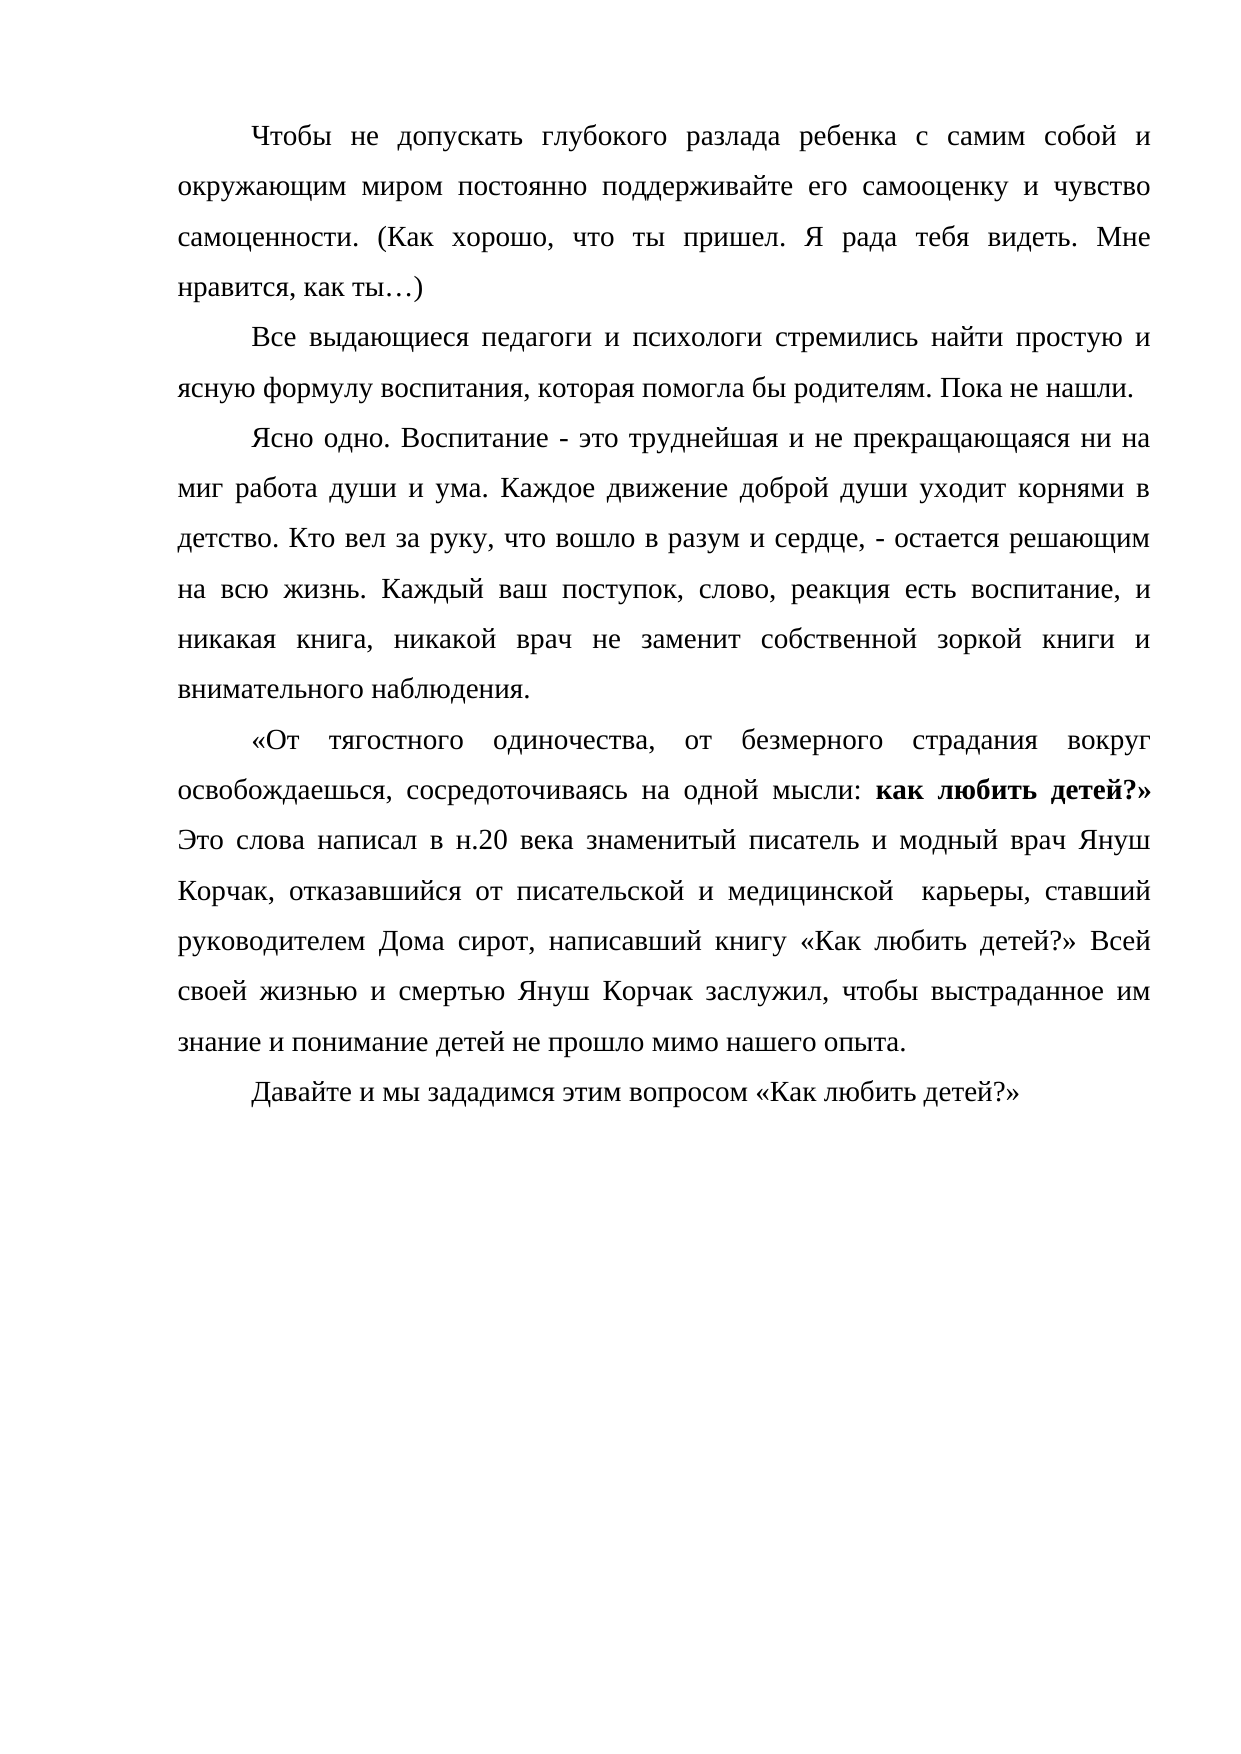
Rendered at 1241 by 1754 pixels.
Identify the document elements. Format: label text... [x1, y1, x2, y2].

text Ясно одно. Воспитание - это труднейшая и не прекращающаяся ни на миг работа души и ума. Каждое движение доброй души уходит корнями в детство. Кто вел за руку, что вошло в разум и сердце, - остается решающим на всю жизнь. Каждый ваш поступок, слово, реакция есть воспитание, и никакая книга, никакой врач не заменит собственной зоркой книги и внимательного наблюдения. [177, 420, 1152, 705]
text «От тягостного одиночества, от безмерного страдания вокруг освобождаешься, сосредоточиваясь на одной мысли: как любить детей?» Это слова написал в н.20 века знаменитый писатель и модный врач Януш Корчак, отказавшийся от писательской и медицинской карьеры, ставший руководителем Дома сирот, написавший книгу «Как любить детей?» Всей своей жизнью и смертью Януш Корчак заслужил, чтобы выстраданное им знание и понимание детей не прошло мимо нашего опыта. [177, 722, 1152, 1057]
text Все выдающиеся педагоги и психологи стремились найти простую и ясную формулу воспитания, которая помогла бы родителям. Пока не нашли. [177, 319, 1152, 403]
text Чтобы не допускать глубокого разлада ребенка с самим собой и окружающим миром постоянно поддерживайте его самооценку и чувство самоценности. (Как хорошо, что ты пришел. Я рада тебя видеть. Мне нравится, как ты…) [177, 118, 1152, 303]
text Давайте и мы зададимся этим вопросом «Как любить детей?» [177, 1074, 1152, 1108]
